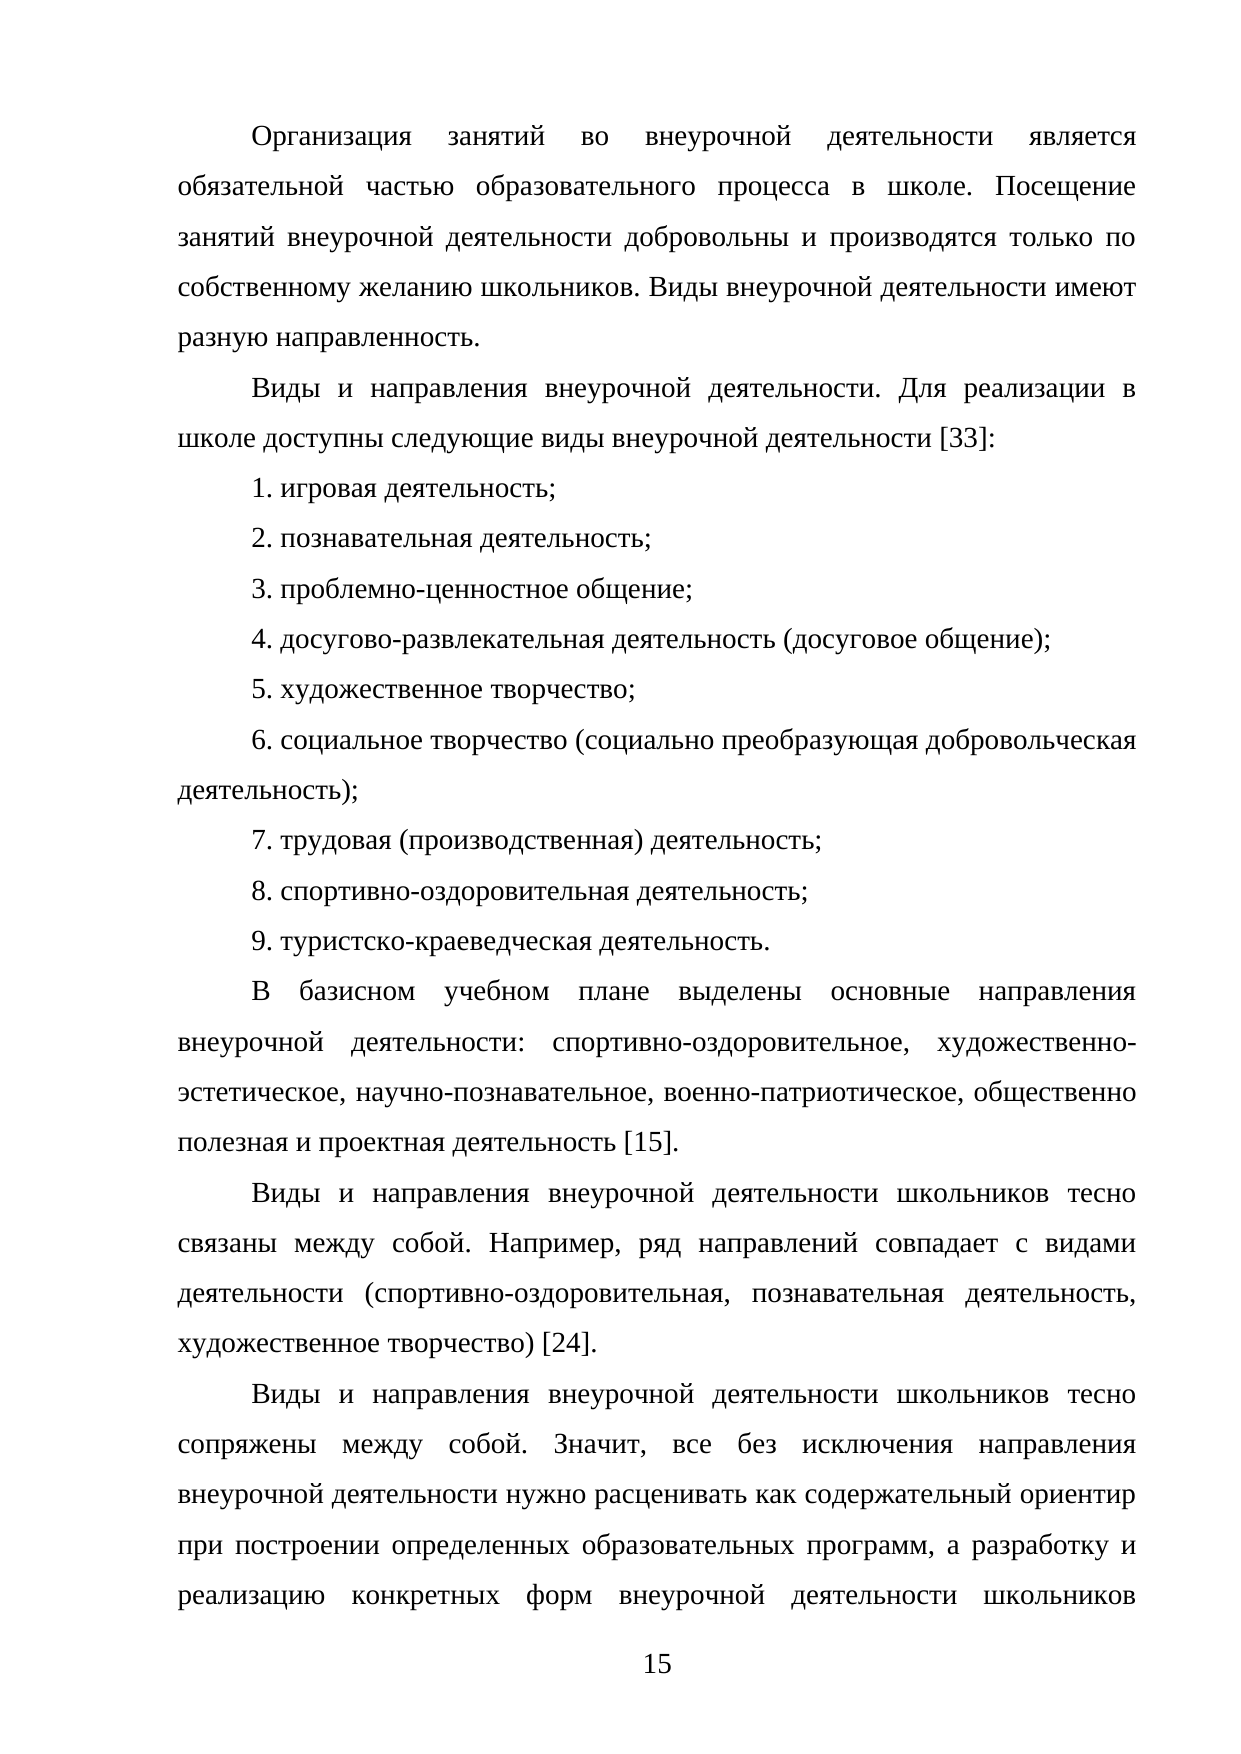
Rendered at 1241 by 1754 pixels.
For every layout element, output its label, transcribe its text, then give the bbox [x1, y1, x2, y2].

text В базисном учебном плане выделены основные направления внеурочной деятельности: спортивно-оздоровительное, художественно-эстетическое, научно-познавательное, военно-патриотическое, общественно полезная и проектная деятельность [15]. [177, 973, 1137, 1158]
text 9. туристско-краеведческая деятельность. [177, 923, 1137, 957]
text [177, 1376, 1137, 1611]
text 5. художественное творчество; [177, 672, 1137, 705]
text 6. социальное творчество (социально преобразующая добровольческая деятельность); [177, 722, 1137, 806]
text 1. игровая деятельность; [177, 470, 1137, 504]
text 2. познавательная деятельность; [177, 521, 1137, 554]
text 8. спортивно-оздоровительная деятельность; [177, 873, 1137, 906]
text Организация занятий во внеурочной деятельности является обязательной частью образовательного процесса в школе. Посещение занятий внеурочной деятельности добровольны и производятся только по собственному желанию школьников. Виды внеурочной деятельности имеют разную направленность. [177, 118, 1137, 353]
text 4. досугово-развлекательная деятельность (досуговое общение); [177, 621, 1137, 655]
text 7. трудовая (производственная) деятельность; [177, 822, 1137, 856]
text 3. проблемно-ценностное общение; [177, 571, 1137, 604]
text Виды и направления внеурочной деятельности школьников тесно связаны между собой. Например, ряд направлений совпадает с видами деятельности (спортивно-оздоровительная, познавательная деятельность, художественное творчество) [24]. [177, 1175, 1137, 1359]
text Виды и направления внеурочной деятельности. Для реализации в школе доступны следующие виды внеурочной деятельности [33]: [177, 370, 1137, 453]
